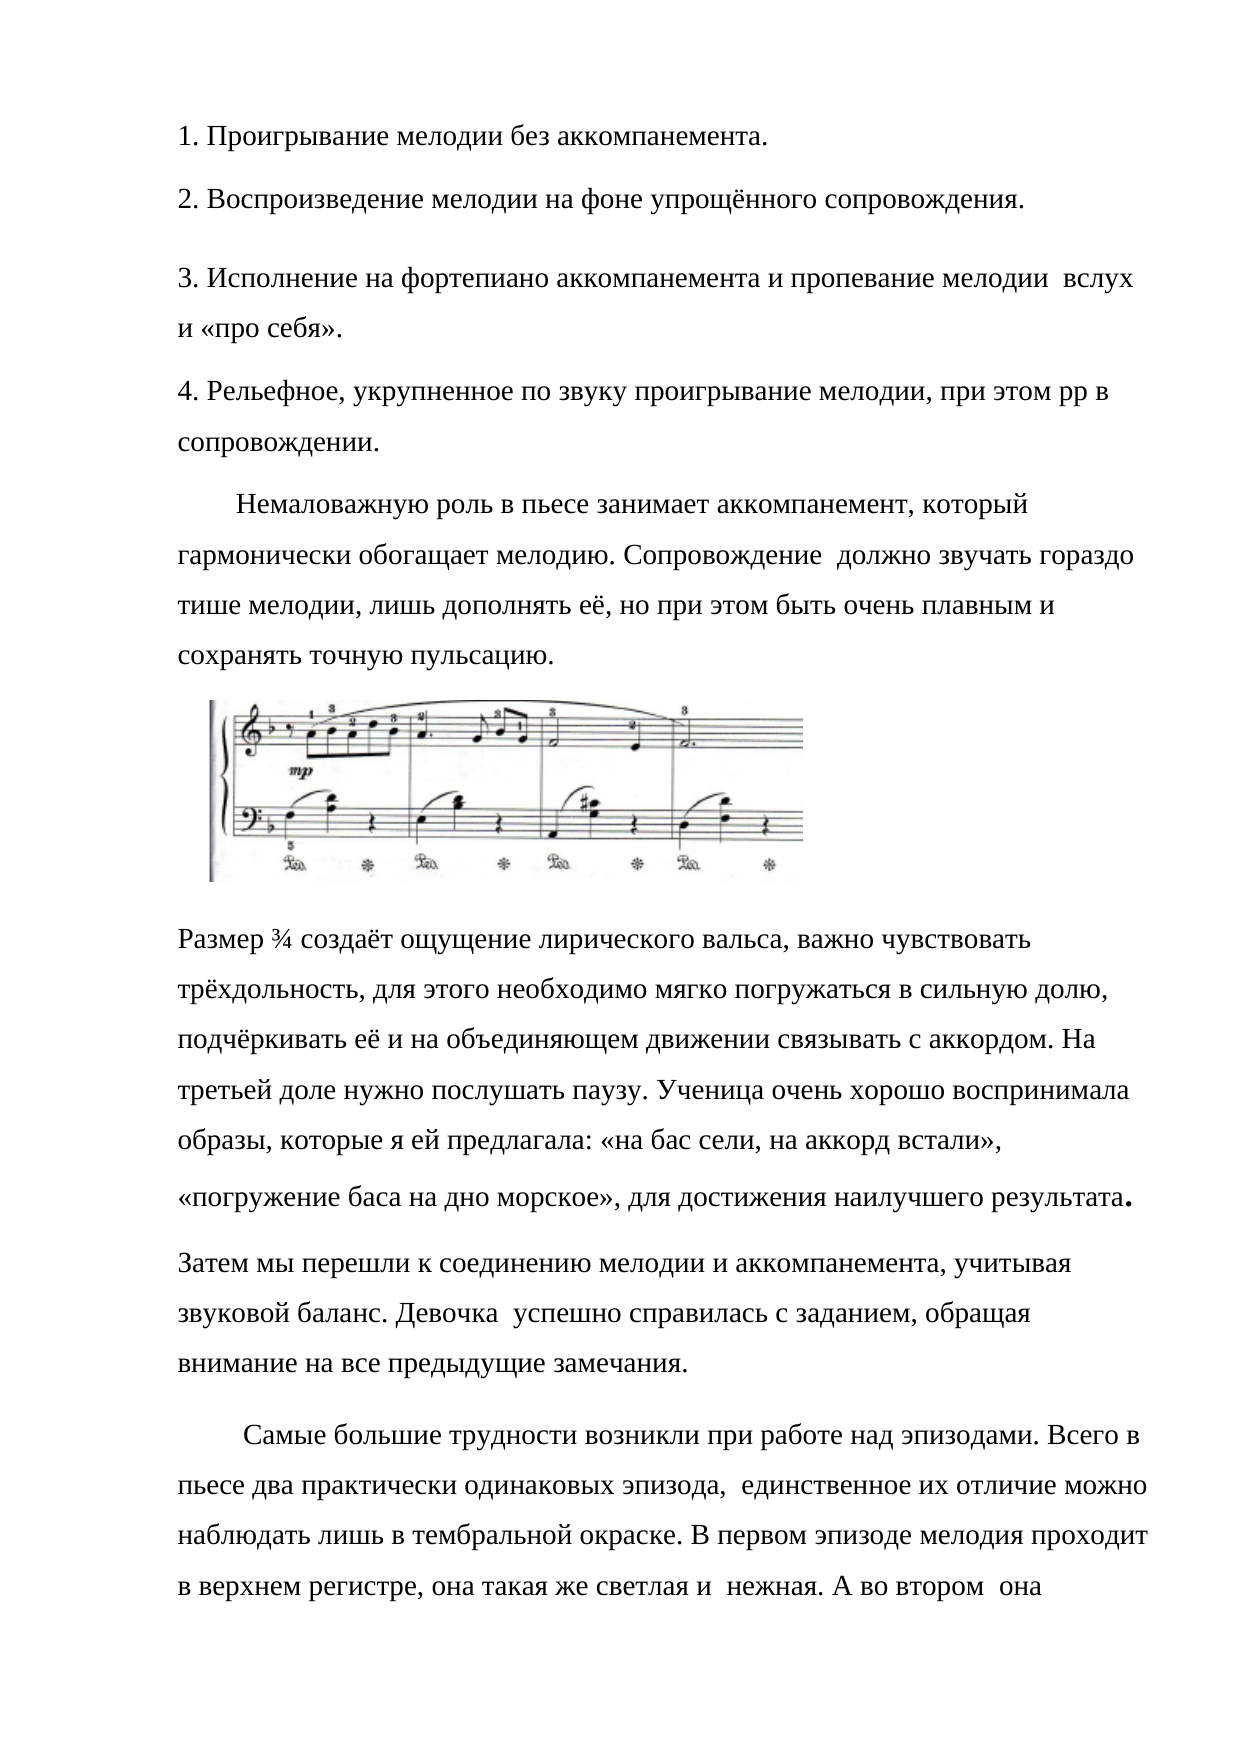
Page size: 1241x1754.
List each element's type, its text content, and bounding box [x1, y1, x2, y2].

text Размер ¾ создаёт ощущение лирического вальса, важно чувствовать трёхдольность, для этого необходимо мягко погружаться в сильную долю, подчёркивать её и на объединяющем движении связывать с аккордом. На третьей доле нужно послушать паузу. Ученица очень хорошо воспринимала образы, которые я ей предлагала: «на бас сели, на аккорд встали», «погружение баса на дно морское», для достижения наилучшего результата. [177, 921, 1152, 1213]
text 3. Исполнение на фортепиано аккомпанемента и пропевание мелодии вслух и «про себя». [177, 260, 1152, 344]
text 1. Проигрывание мелодии без аккомпанемента. [177, 118, 1152, 152]
text 4. Рельефное, укрупненное по звуку проигрывание мелодии, при этом pp в сопровождении. [177, 373, 1152, 457]
text Затем мы перешли к соединению мелодии и аккомпанемента, учитывая звуковой баланс. Девочка успешно справилась с заданием, обращая внимание на все предыдущие замечания. [177, 1245, 1152, 1379]
text Немаловажную роль в пьесе занимает аккомпанемент, который гармонически обогащает мелодию. Сопровождение должно звучать гораздо тише мелодии, лишь дополнять её, но при этом быть очень плавным и сохранять точную пульсацию. [177, 487, 1152, 671]
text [177, 1417, 1152, 1601]
picture [177, 700, 803, 882]
text 2. Воспроизведение мелодии на фоне упрощённого сопровождения. [177, 181, 1152, 214]
